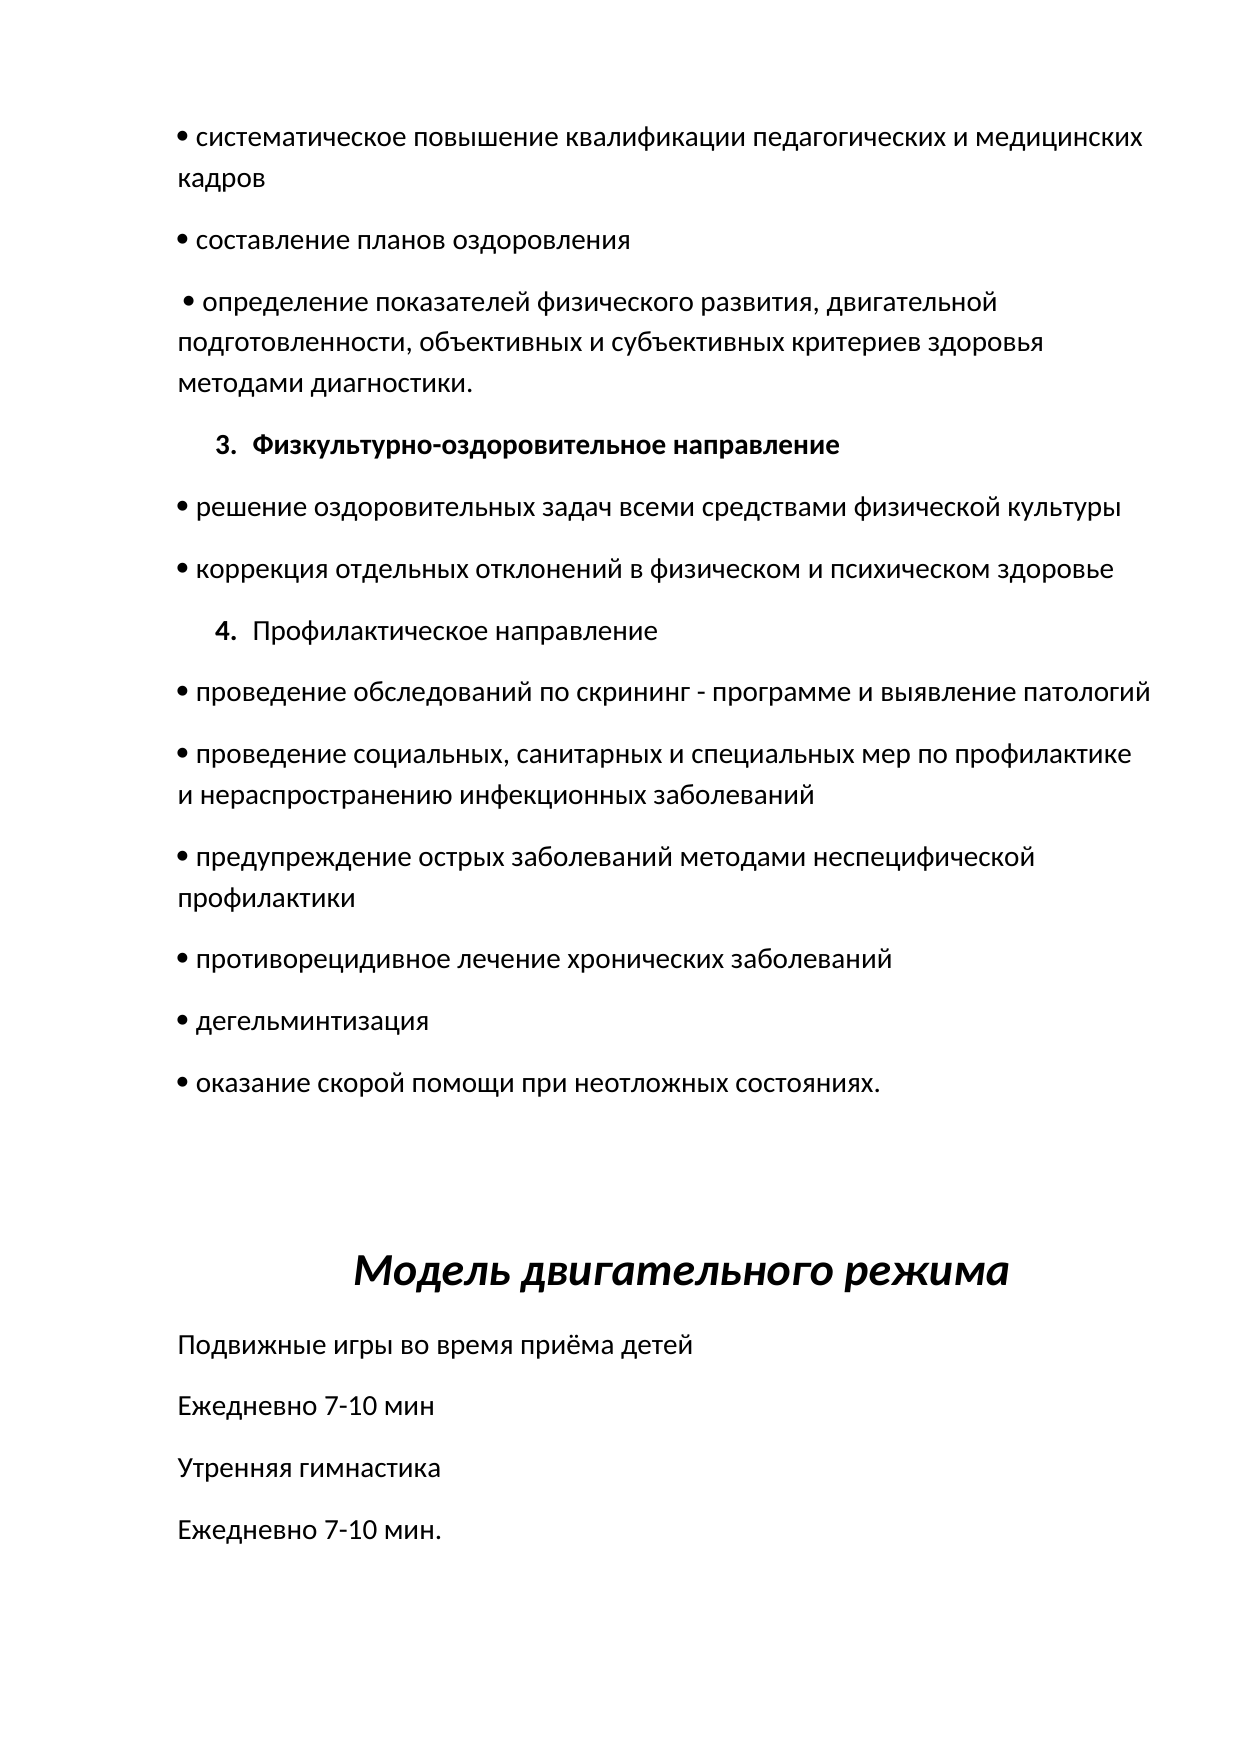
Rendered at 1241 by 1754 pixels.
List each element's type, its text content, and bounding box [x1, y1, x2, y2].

text систематическое повышение квалификации педагогических и медицинских кадров [177, 118, 1152, 195]
text коррекция отдельных отклонений в физическом и психическом здоровье [177, 550, 1152, 585]
text определение показателей физического развития, двигательной подготовленности, объективных и субъективных критериев здоровья методами диагностики. [177, 283, 1152, 400]
text противорецидивное лечение хронических заболеваний [177, 941, 1152, 976]
text оказание скорой помощи при неотложных состояниях. [177, 1064, 1152, 1100]
text Модель двигательного режима [177, 1241, 1152, 1297]
text дегельминтизация [177, 1002, 1152, 1038]
text Утренняя гимнастика [177, 1449, 1152, 1485]
text проведение обследований по скрининг - программе и выявление патологий [177, 673, 1152, 709]
text решение оздоровительных задач всеми средствами физической культуры [177, 488, 1152, 524]
list Физкультурно-оздоровительное направление [215, 426, 1152, 462]
text составление планов оздоровления [177, 221, 1152, 256]
text проведение социальных, санитарных и специальных мер по профилактике и нераспространению инфекционных заболеваний [177, 735, 1152, 812]
text Ежедневно 7-10 мин [177, 1387, 1152, 1423]
text Подвижные игры во время приёма детей [177, 1326, 1152, 1361]
list Профилактическое направление [215, 612, 1152, 647]
text Ежедневно 7-10 мин. [177, 1511, 1152, 1547]
text предупреждение острых заболеваний методами неспецифической профилактики [177, 838, 1152, 914]
